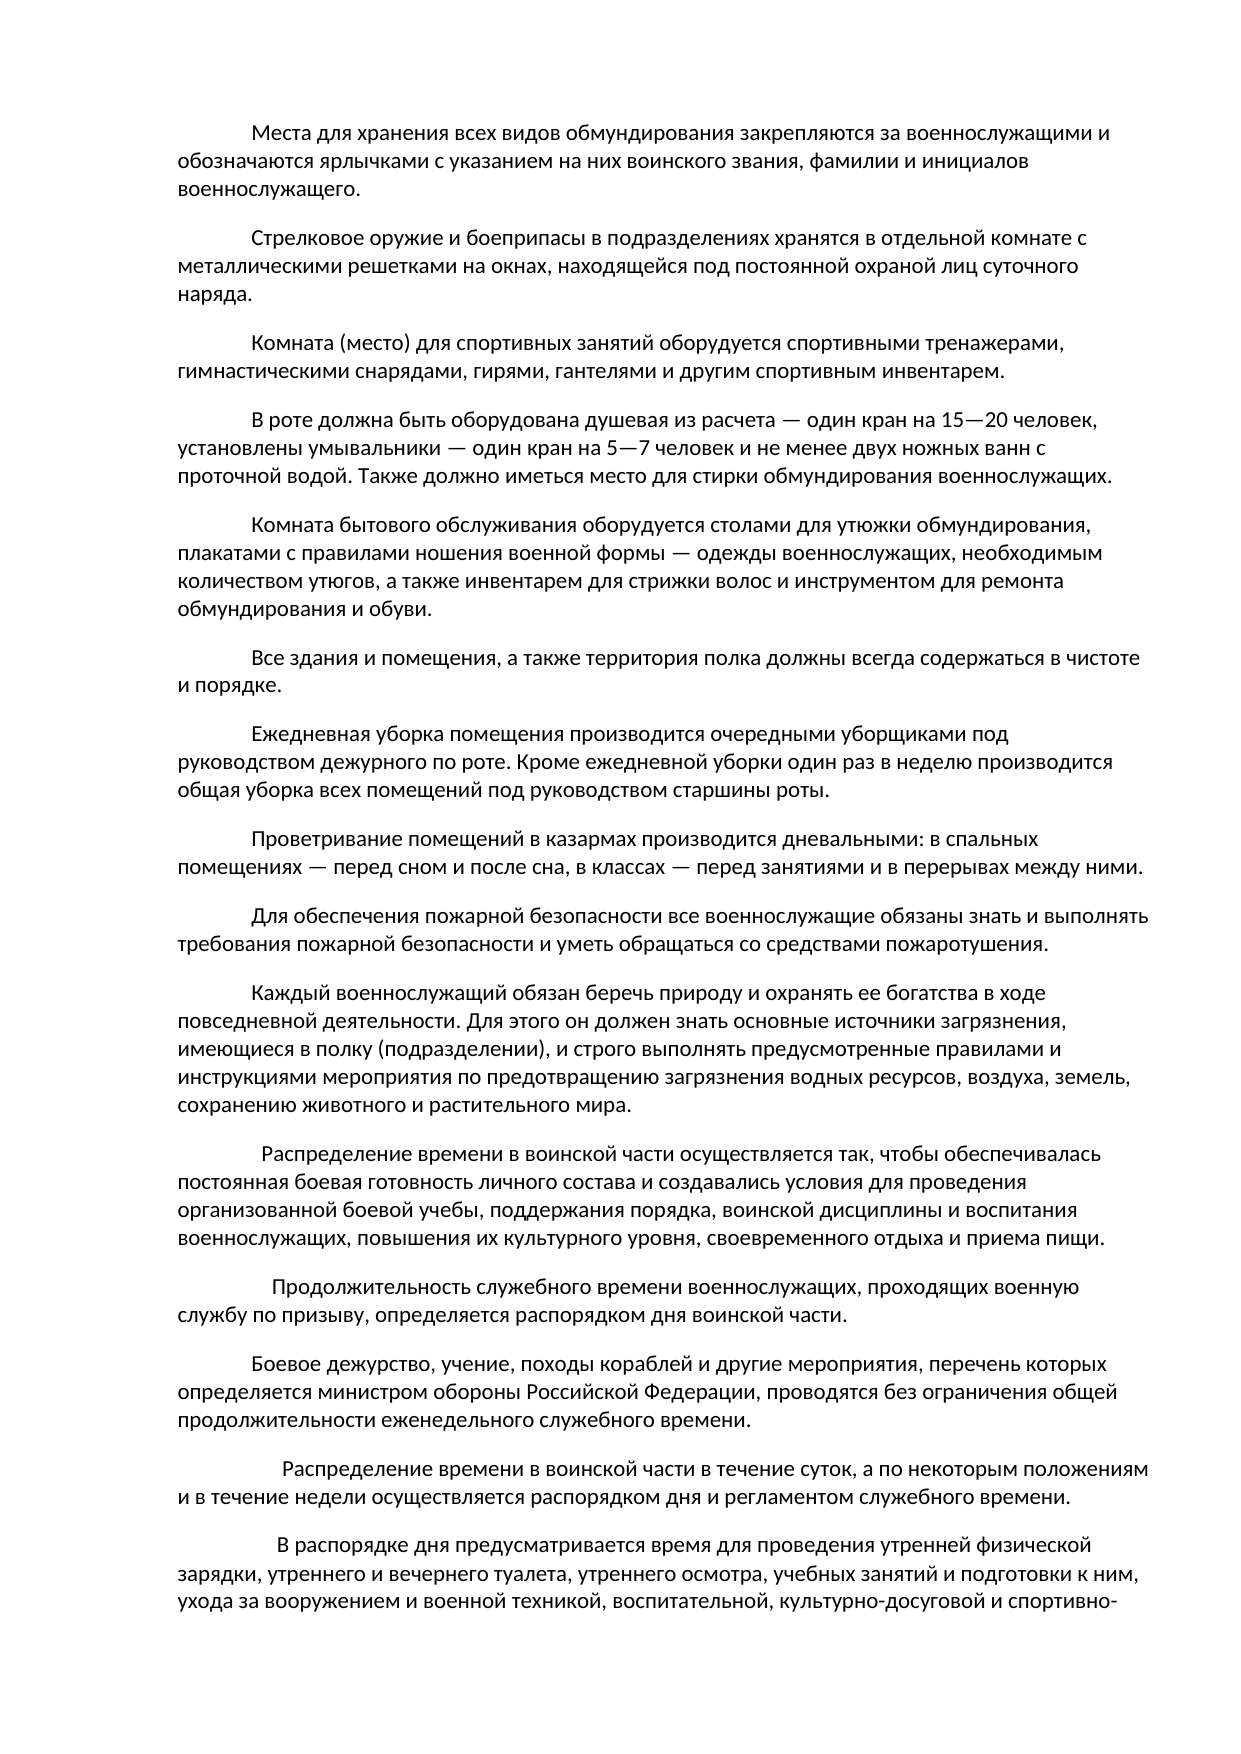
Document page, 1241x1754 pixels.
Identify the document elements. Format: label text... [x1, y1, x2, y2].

text Каждый военнослужащий обязан беречь природу и охранять ее богатства в ходе повседневной деятельности. Для этого он должен знать основные источники загрязнения, имеющиеся в полку (подразделении), и строго выполнять предусмотренные правилами и инструкциями мероприятия по предотвращению загрязнения водных ресурсов, воздуха, земель, сохранению животного и расти­тельного мира. [177, 978, 1152, 1118]
text В роте должна быть оборудована душевая из расчета — один кран на 15—20 человек, установлены умывальники — один кран на 5—7 человек и не менее двух ножных ванн с проточной водой. Также должно иметься место для стирки обмундирования военнослужащих. [177, 405, 1152, 489]
text Продолжительность служебного времени военнослужащих, проходящих военную службу по призыву, определяется распорядком дня воинской части. [177, 1272, 1152, 1328]
text Распределение времени в воинской части осуществляется так, чтобы обеспечивалась постоянная боевая готовность личного состава и создавались условия для проведения организованной боевой учебы, поддержания порядка, воинской дисциплины и воспитания военнослужащих, повышения их культурного уровня, своевременного отдыха и приема пищи. [177, 1139, 1152, 1251]
text Для обеспечения пожарной безопасности все военнослужащие обязаны знать и выполнять требования пожарной безопасности и уметь обращаться со средствами пожаротушения. [177, 901, 1152, 957]
text Комната (место) для спортивных занятий оборудуется спортивными тренажерами, гимнастическими снарядами, гирями, гантелями и другим спортивным инвентарем. [177, 328, 1152, 384]
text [177, 1531, 1152, 1615]
text Проветривание помещений в казармах производится дневальными: в спальных помещениях — перед сном и после сна, в классах — перед занятиями и в перерывах между ними. [177, 824, 1152, 880]
text Все здания и помещения, а также территория полка должны всегда содержаться в чистоте и порядке. [177, 643, 1152, 699]
text Ежедневная уборка помещения производится очередными уборщиками под руководством дежурного по роте. Кроме ежедневной уборки один раз в неделю производится общая уборка всех помещений под руководством старшины роты. [177, 719, 1152, 803]
text Боевое дежурство, учение, походы кораблей и другие мероприятия, перечень которых определяется министром обороны Российской Федерации, проводятся без ограничения общей продолжительности еженедельного служебного времени. [177, 1349, 1152, 1433]
text Комната бытового обслуживания оборудуется столами для утюжки обмундирования, плакатами с правилами ношения военной формы — одежды военнослужащих, необходимым количеством утюгов, а также инвентарем для стрижки волос и инструментом для ремонта обмундирования и обуви. [177, 510, 1152, 622]
text Места для хранения всех видов обмундирования закрепляются за военнослужащими и обозначаются ярлычками с указанием на них воинского звания, фамилии и инициалов военнослужащего. [177, 118, 1152, 202]
text Распределение времени в воинской части в течение суток, а по некоторым положениям и в течение недели осуществляется распорядком дня и регламентом служебного времени. [177, 1454, 1152, 1510]
text Стрелковое оружие и боеприпасы в подразделениях хранятся в отдельной комнате с металлическими решетками на окнах, находящейся под постоянной охраной лиц суточного наряда. [177, 223, 1152, 307]
